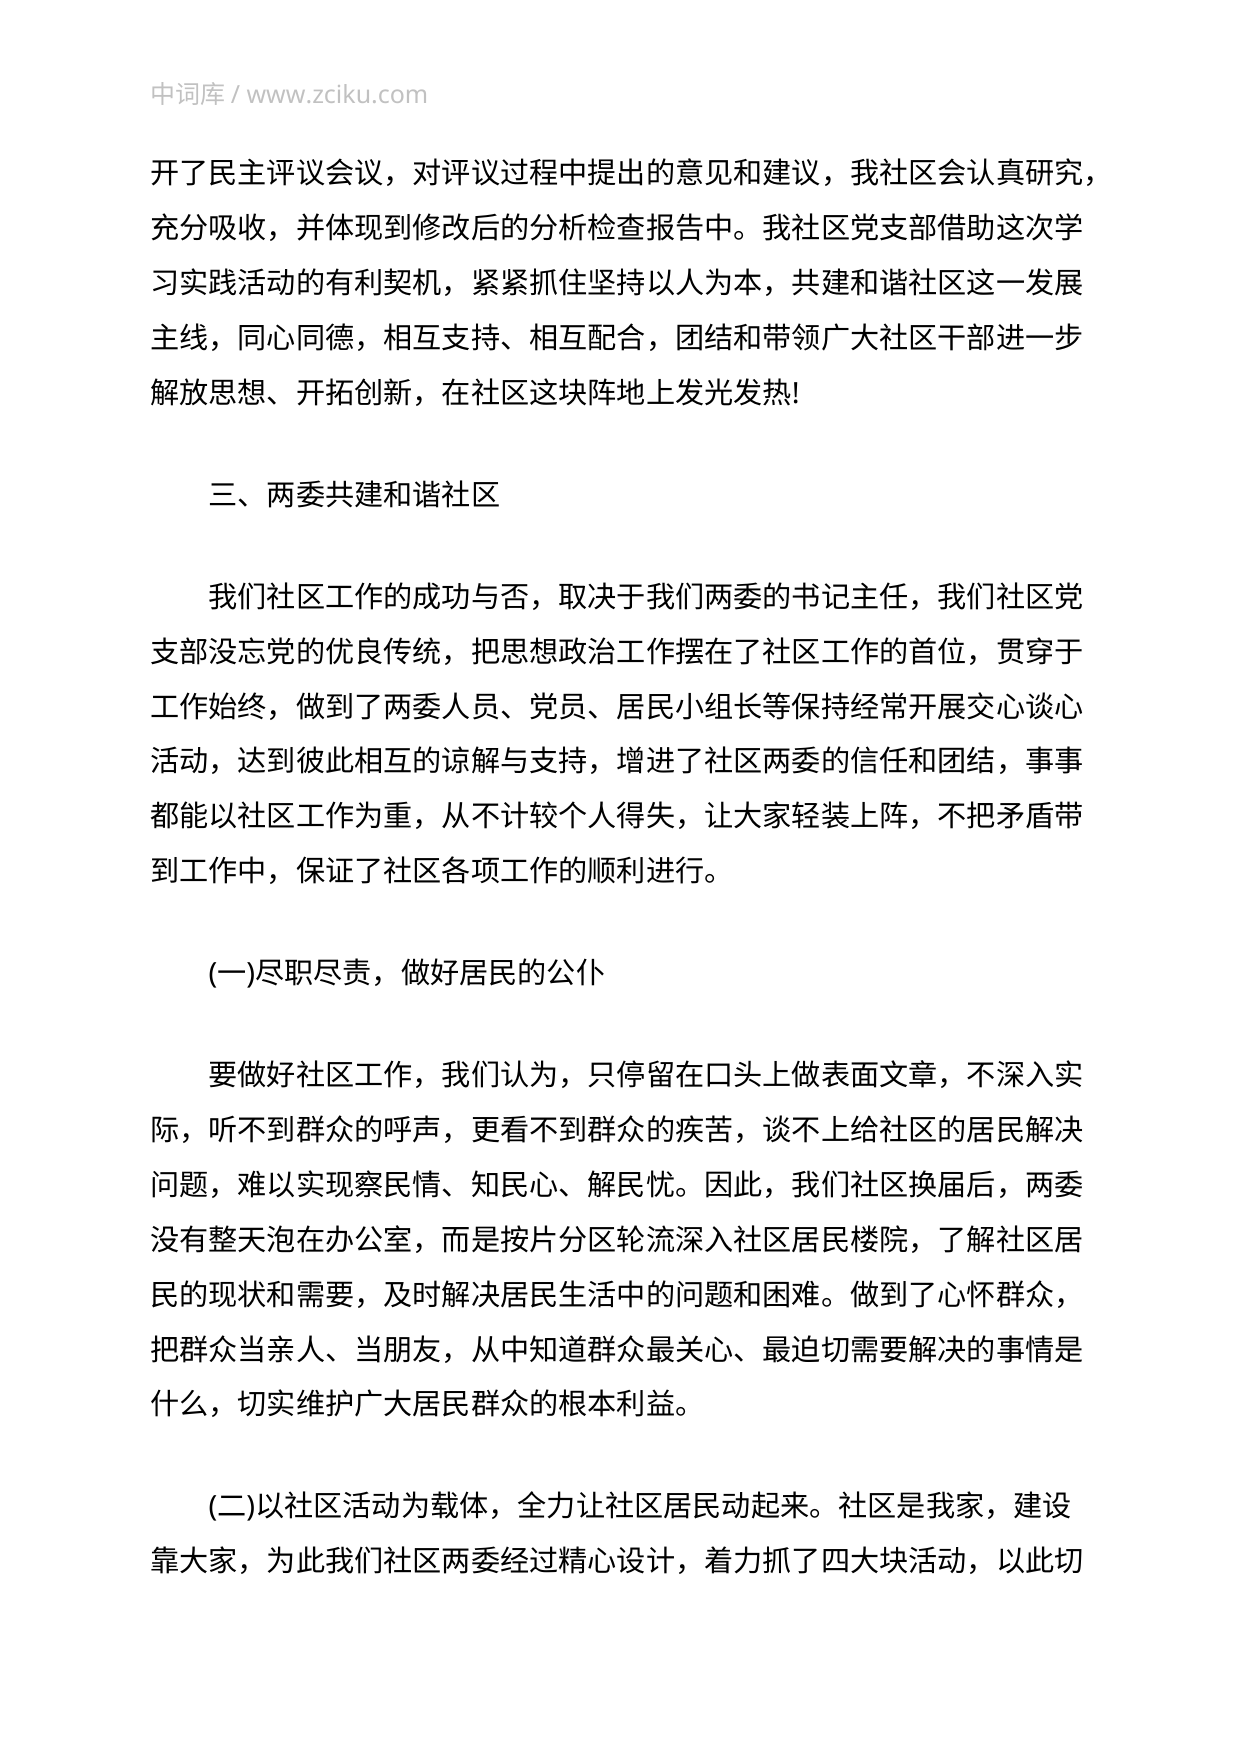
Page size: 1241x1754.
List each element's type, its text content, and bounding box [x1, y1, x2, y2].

text 三、两委共建和谐社区 [150, 472, 1090, 514]
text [150, 1483, 1090, 1580]
text 我们社区工作的成功与否，取决于我们两委的书记主任，我们社区党支部没忘党的优良传统，把思想政治工作摆在了社区工作的首位，贯穿于工作始终，做到了两委人员、党员、居民小组长等保持经常开展交心谈心活动，达到彼此相互的谅解与支持，增进了社区两委的信任和团结，事事都能以社区工作为重，从不计较个人得失，让大家轻装上阵，不把矛盾带到工作中，保证了社区各项工作的顺利进行。 [150, 573, 1090, 890]
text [150, 150, 1090, 412]
text (一)尽职尽责，做好居民的公仆 [150, 949, 1090, 992]
text 要做好社区工作，我们认为，只停留在口头上做表面文章，不深入实际，听不到群众的呼声，更看不到群众的疾苦，谈不上给社区的居民解决问题，难以实现察民情、知民心、解民忧。因此，我们社区换届后，两委没有整天泡在办公室，而是按片分区轮流深入社区居民楼院，了解社区居民的现状和需要，及时解决居民生活中的问题和困难。做到了心怀群众，把群众当亲人、当朋友，从中知道群众最关心、最迫切需要解决的事情是什么，切实维护广大居民群众的根本利益。 [150, 1052, 1090, 1423]
